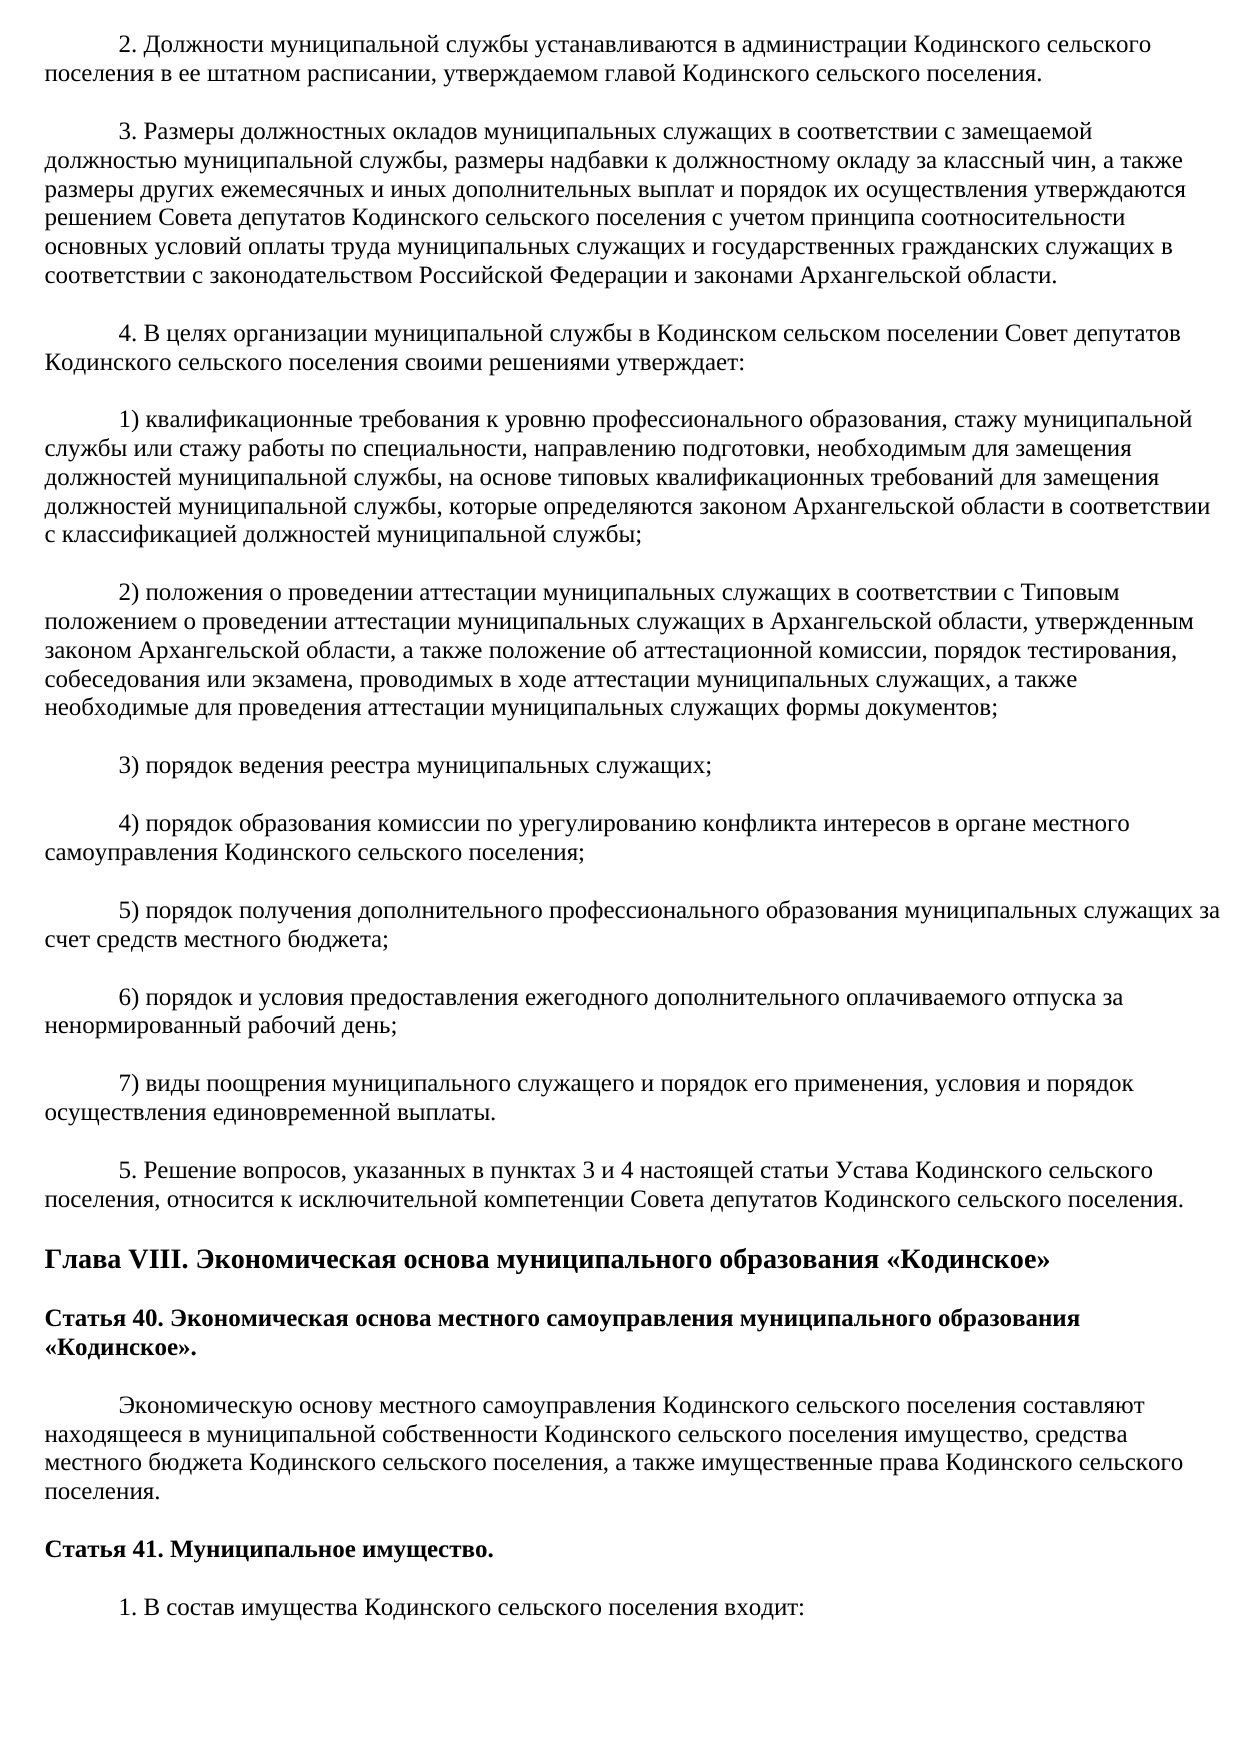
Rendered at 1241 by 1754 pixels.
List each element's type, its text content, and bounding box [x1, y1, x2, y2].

text 7) виды поощрения муниципального служащего и порядок его применения, условия и порядок осуществления единовременной выплаты. [44, 1068, 1226, 1126]
text 1) квалификационные требования к уровню профессионального образования, стажу муниципальной службы или стажу работы по специальности, направлению подготовки, необходимым для замещения должностей муниципальной службы, на основе типовых квалификационных требований для замещения должностей муниципальной службы, которые определяются законом Архангельской области в соответствии с классификацией должностей муниципальной службы; [44, 404, 1226, 548]
text 2. Должности муниципальной службы устанавливаются в администрации Кодинского сельского поселения в ее штатном расписании, утверждаемом главой Кодинского сельского поселения. [44, 29, 1226, 87]
text 6) порядок и условия предоставления ежегодного дополнительного оплачиваемого отпуска за ненормированный рабочий день; [44, 982, 1226, 1039]
text 3. Размеры должностных окладов муниципальных служащих в соответствии с замещаемой должностью муниципальной службы, размеры надбавки к должностному окладу за классный чин, а также размеры других ежемесячных и иных дополнительных выплат и порядок их осуществления утверждаются решением Совета депутатов Кодинского сельского поселения с учетом принципа соотносительности основных условий оплаты труда муниципальных служащих и государственных гражданских служащих в соответствии с законодательством Российской Федерации и законами Архангельской области. [44, 116, 1226, 289]
text 2) положения о проведении аттестации муниципальных служащих в соответствии с Типовым положением о проведении аттестации муниципальных служащих в Архангельской области, утвержденным законом Архангельской области, а также положение об аттестационной комиссии, порядок тестирования, собеседования или экзамена, проводимых в ходе аттестации муниципальных служащих, а также необходимые для проведения аттестации муниципальных служащих формы документов; [44, 577, 1226, 721]
text 5. Решение вопросов, указанных в пунктах 3 и 4 настоящей статьи Устава Кодинского сельского поселения, относится к исключительной компетенции Совета депутатов Кодинского сельского поселения. [44, 1155, 1226, 1212]
text 1. В состав имущества Кодинского сельского поселения входит: [44, 1592, 1226, 1621]
text Экономическую основу местного самоуправления Кодинского сельского поселения составляют находящееся в муниципальной собственности Кодинского сельского поселения имущество, средства местного бюджета Кодинского сельского поселения, а также имущественные права Кодинского сельского поселения. [44, 1390, 1226, 1505]
text 3) порядок ведения реестра муниципальных служащих; [44, 750, 1226, 779]
text 4) порядок образования комиссии по урегулированию конфликта интересов в органе местного самоуправления Кодинского сельского поселения; [44, 808, 1226, 866]
text Статья 41. Муниципальное имущество. [44, 1534, 1226, 1563]
text Глава VIII. Экономическая основа муниципального образования «Кодинское» [44, 1242, 1226, 1274]
text 5) порядок получения дополнительного профессионального образования муниципальных служащих за счет средств местного бюджета; [44, 895, 1226, 952]
text 4. В целях организации муниципальной службы в Кодинском сельском поселении Совет депутатов Кодинского сельского поселения своими решениями утверждает: [44, 318, 1226, 375]
text Статья 40. Экономическая основа местного самоуправления муниципального образования «Кодинское». [44, 1303, 1226, 1361]
